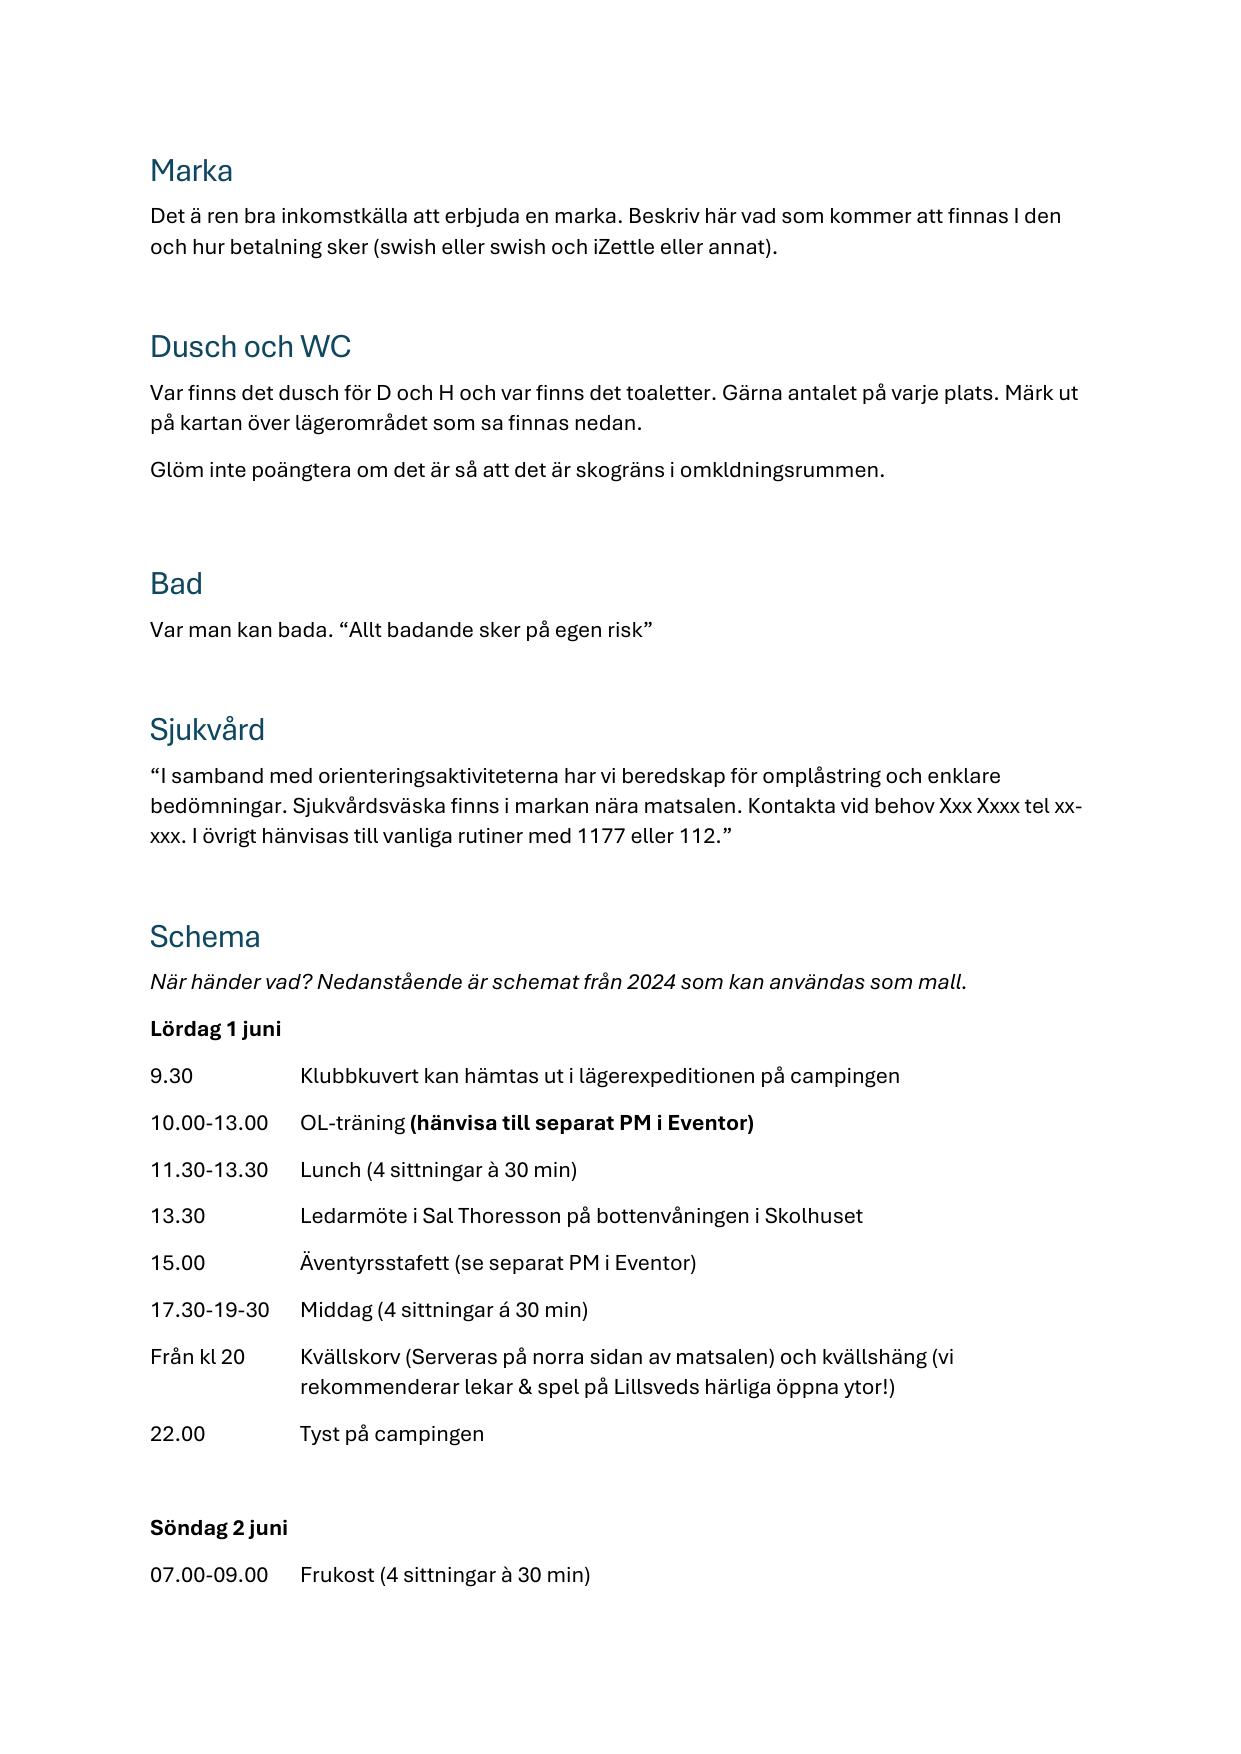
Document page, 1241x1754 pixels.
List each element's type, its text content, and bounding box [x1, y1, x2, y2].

text När händer vad? Nedanstående är schemat från 2024 som kan användas som mall. [150, 968, 1090, 996]
subtitle Marka [150, 150, 1090, 191]
text Var man kan bada. “Allt badande sker på egen risk” [150, 615, 1090, 643]
text 13.30 Ledarmöte i Sal Thoresson på bottenvåningen i Skolhuset [150, 1202, 1090, 1230]
text Glöm inte poängtera om det är så att det är skogräns i omkldningsrummen. [150, 456, 1090, 484]
subtitle Bad [150, 563, 1090, 604]
text “I samband med orienteringsaktiviteterna har vi beredskap för omplåstring och enklare bedömningar. Sjukvårdsväska finns i markan nära matsalen. Kontakta vid behov Xxx Xxxx tel xx-xxx. I övrigt hänvisas till vanliga rutiner med 1177 eller 112.” [150, 761, 1090, 850]
text 17.30-19-30 Middag (4 sittningar á 30 min) [150, 1296, 1090, 1324]
text 07.00-09.00 Frukost (4 sittningar à 30 min) [150, 1561, 1090, 1589]
subtitle Sjukvård [150, 709, 1090, 750]
text Söndag 2 juni [150, 1514, 1090, 1542]
text 22.00 Tyst på campingen [150, 1420, 1090, 1448]
text Var finns det dusch för D och H och var finns det toaletter. Gärna antalet på varje plats. Märk ut på kartan över lägerområdet som sa finnas nedan. [150, 378, 1090, 437]
text Lördag 1 juni [150, 1015, 1090, 1043]
text Från kl 20 Kvällskorv (Serveras på norra sidan av matsalen) och kvällshäng (vi rekommenderar lekar & spel på Lillsveds härliga öppna ytor!) [150, 1343, 1090, 1401]
text 9.30 Klubbkuvert kan hämtas ut i lägerexpeditionen på campingen [150, 1062, 1090, 1090]
text 15.00 Äventyrsstafett (se separat PM i Eventor) [150, 1249, 1090, 1277]
subtitle Schema [150, 916, 1090, 956]
subtitle Dusch och WC [150, 326, 1090, 367]
text 11.30-13.30 Lunch (4 sittningar à 30 min) [150, 1155, 1090, 1183]
text 10.00-13.00 OL-träning (hänvisa till separat PM i Eventor) [150, 1108, 1090, 1137]
text Det ä ren bra inkomstkälla att erbjuda en marka. Beskriv här vad som kommer att finnas I den och hur betalning sker (swish eller swish och iZettle eller annat). [150, 202, 1090, 261]
